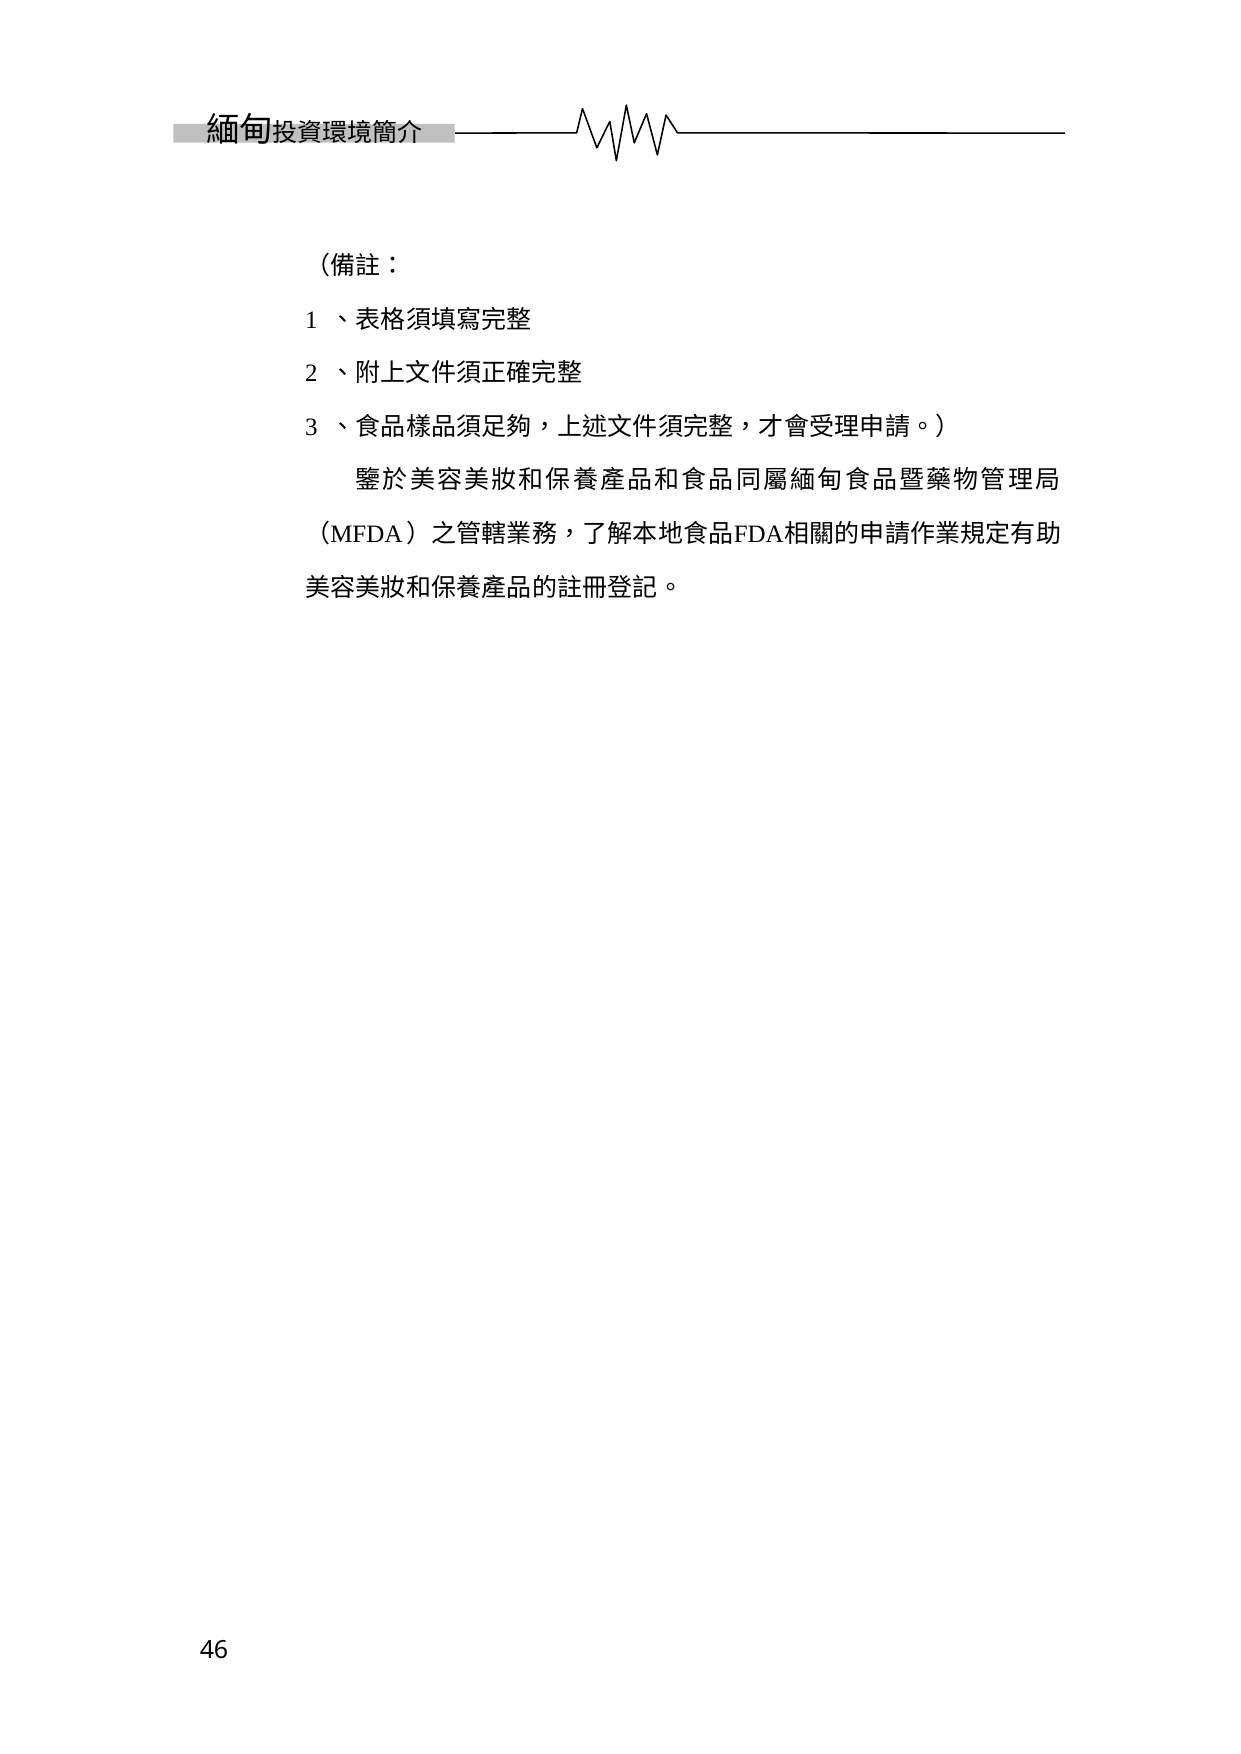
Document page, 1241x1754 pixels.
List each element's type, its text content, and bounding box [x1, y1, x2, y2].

text 2、附上文件須正確完整 [280, 344, 1061, 398]
text 鑒於美容美妝和保養產品和食品同屬緬甸食品暨藥物管理局（MFDA）之管轄業務，了解本地食品FDA相關的申請作業規定有助美容美妝和保養產品的註冊登記。 [280, 451, 1061, 612]
text 1、表格須填寫完整 [280, 291, 1061, 344]
text （備註： [280, 237, 1061, 291]
text 3、食品樣品須足夠，上述文件須完整，才會受理申請。） [280, 398, 1061, 451]
